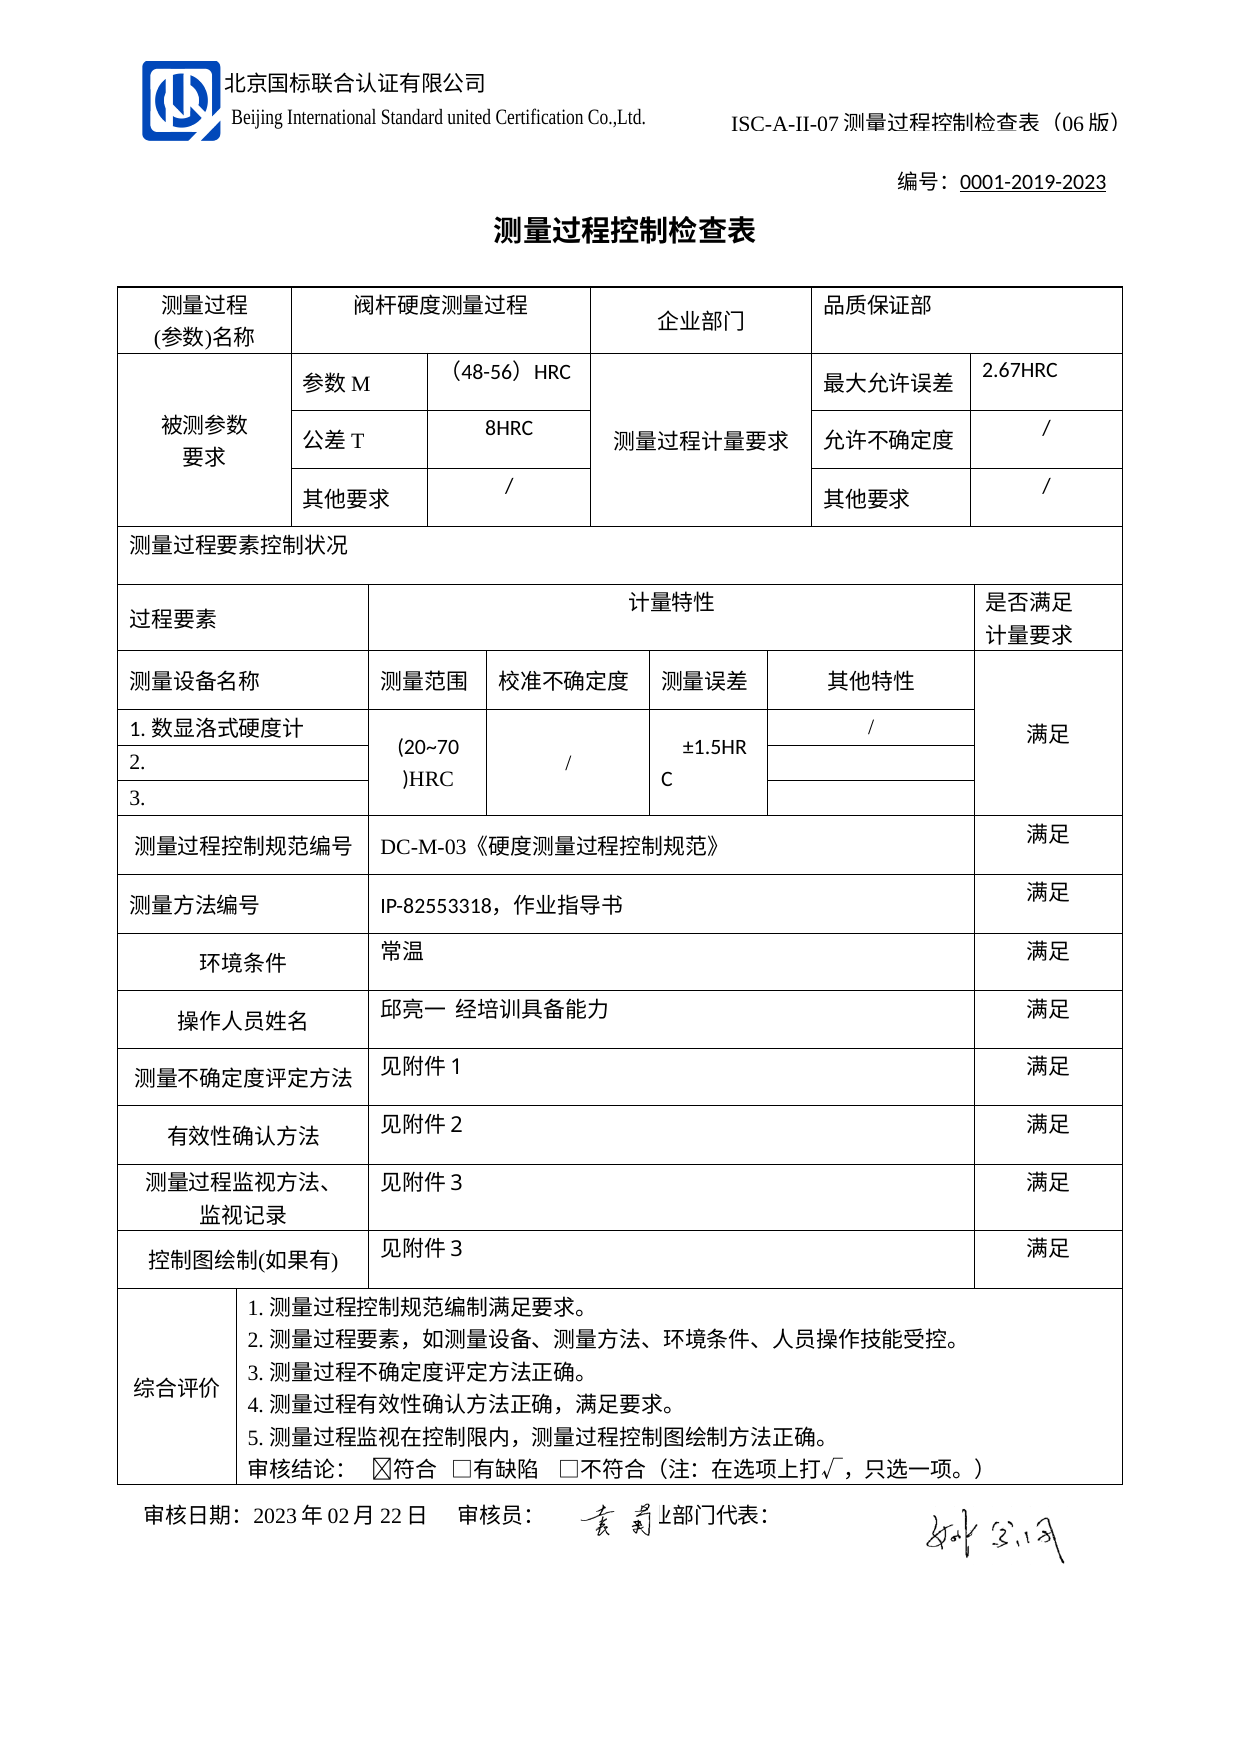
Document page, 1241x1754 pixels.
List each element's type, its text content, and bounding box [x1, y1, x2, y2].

table_cell 校准不确定度 [487, 651, 649, 709]
table_cell 见附件1 [369, 1049, 974, 1105]
table_cell 其他特性 [768, 651, 974, 709]
table_cell 3. [118, 781, 368, 815]
table_cell 见附件2 [369, 1106, 974, 1164]
table_cell 满足 [975, 1049, 1122, 1105]
table_cell 测量误差 [650, 651, 767, 709]
table_cell 满足 [975, 816, 1122, 874]
table_cell 其他要求 [292, 469, 427, 526]
table_cell 邱亮一 经培训具备能力 [369, 991, 974, 1048]
table_cell 计量特性 [369, 585, 974, 650]
table_cell 常温 [369, 934, 974, 990]
table_cell 见附件3 [369, 1231, 974, 1288]
table_cell 测量过程监视方法、 监视记录 [118, 1165, 368, 1230]
table_cell / [487, 710, 649, 815]
table_cell 过程要素 [118, 585, 368, 650]
table_cell (20~70)HRC [369, 710, 486, 815]
text 审核日期：2023年02月22日 审核员： 企业部门代表： [144, 1498, 1106, 1530]
table_cell 满足 [975, 651, 1122, 815]
table_cell 操作人员姓名 [118, 991, 368, 1048]
table_header 阀杆硬度测量过程 [292, 288, 590, 352]
table_cell 控制图绘制(如果有) [118, 1231, 368, 1288]
table_cell 测量设备名称 [118, 651, 368, 709]
table_header 测量过程 (参数)名称 [118, 288, 291, 352]
table_cell 满足 [975, 1165, 1122, 1230]
table_cell 测量过程计量要求 [591, 354, 811, 526]
table_cell 8HRC [428, 411, 590, 468]
table_cell 综合评价 [118, 1289, 236, 1484]
table_cell 有效性确认方法 [118, 1106, 368, 1164]
table_cell 见附件3 [369, 1165, 974, 1230]
table_cell 2. [118, 746, 368, 780]
picture [926, 1506, 1068, 1565]
table_cell 测量方法编号 [118, 875, 368, 932]
picture [142, 61, 221, 141]
table_cell IP-82553318，作业指导书 [369, 875, 974, 932]
picture [579, 1502, 659, 1539]
text 编号：0001-2019-2023 [144, 164, 1106, 196]
table_cell 2.67HRC [971, 354, 1122, 410]
table_cell 公差T [292, 411, 427, 468]
table_cell 测量过程要素控制状况 [118, 527, 1122, 584]
table_cell ±1.5HRC [650, 710, 767, 815]
table_cell 最大允许误差 [812, 354, 970, 410]
table_cell [768, 746, 974, 780]
text 测量过程控制检查表 [144, 196, 1106, 261]
table_cell 是否满足 计量要求 [975, 585, 1122, 650]
table_cell 参数M [292, 354, 427, 410]
table_cell / [768, 710, 974, 744]
table_cell 1. 数显洛式硬度计 [118, 710, 368, 744]
table_cell 满足 [975, 875, 1122, 932]
table_cell 其他要求 [812, 469, 970, 526]
table_cell 1. 测量过程控制规范编制满足要求。 2. 测量过程要素，如测量设备、测量方法、环境条件、人员操作技能受控。 3. 测量过程不确定度评定方法正确。 4. 测量过程有效性确认方法正确，满足要求。 5. 测量过程监视在控制限内，测量过程控制图绘制方法正确。 审核结论： 符合 □有缺陷 □不符合（注：在选项上打√，只选一项。） [237, 1289, 1122, 1484]
table_cell 满足 [975, 991, 1122, 1048]
table_cell / [428, 469, 590, 526]
table_cell 测量过程控制规范编号 [118, 816, 368, 874]
table_cell 允许不确定度 [812, 411, 970, 468]
table_cell 环境条件 [118, 934, 368, 990]
table_cell 测量范围 [369, 651, 486, 709]
table_cell 被测参数 要求 [118, 354, 291, 526]
table_cell 测量不确定度评定方法 [118, 1049, 368, 1105]
table_cell [768, 781, 974, 815]
table_cell / [971, 469, 1122, 526]
table_cell （48-56）HRC [428, 354, 590, 410]
table_header 企业部门 [591, 288, 811, 352]
table_header 品质保证部 [812, 288, 1122, 352]
table_cell DC-M-03《硬度测量过程控制规范》 [369, 816, 974, 874]
table_cell 满足 [975, 934, 1122, 990]
table_cell 满足 [975, 1106, 1122, 1164]
table_cell 满足 [975, 1231, 1122, 1288]
table_cell / [971, 411, 1122, 468]
